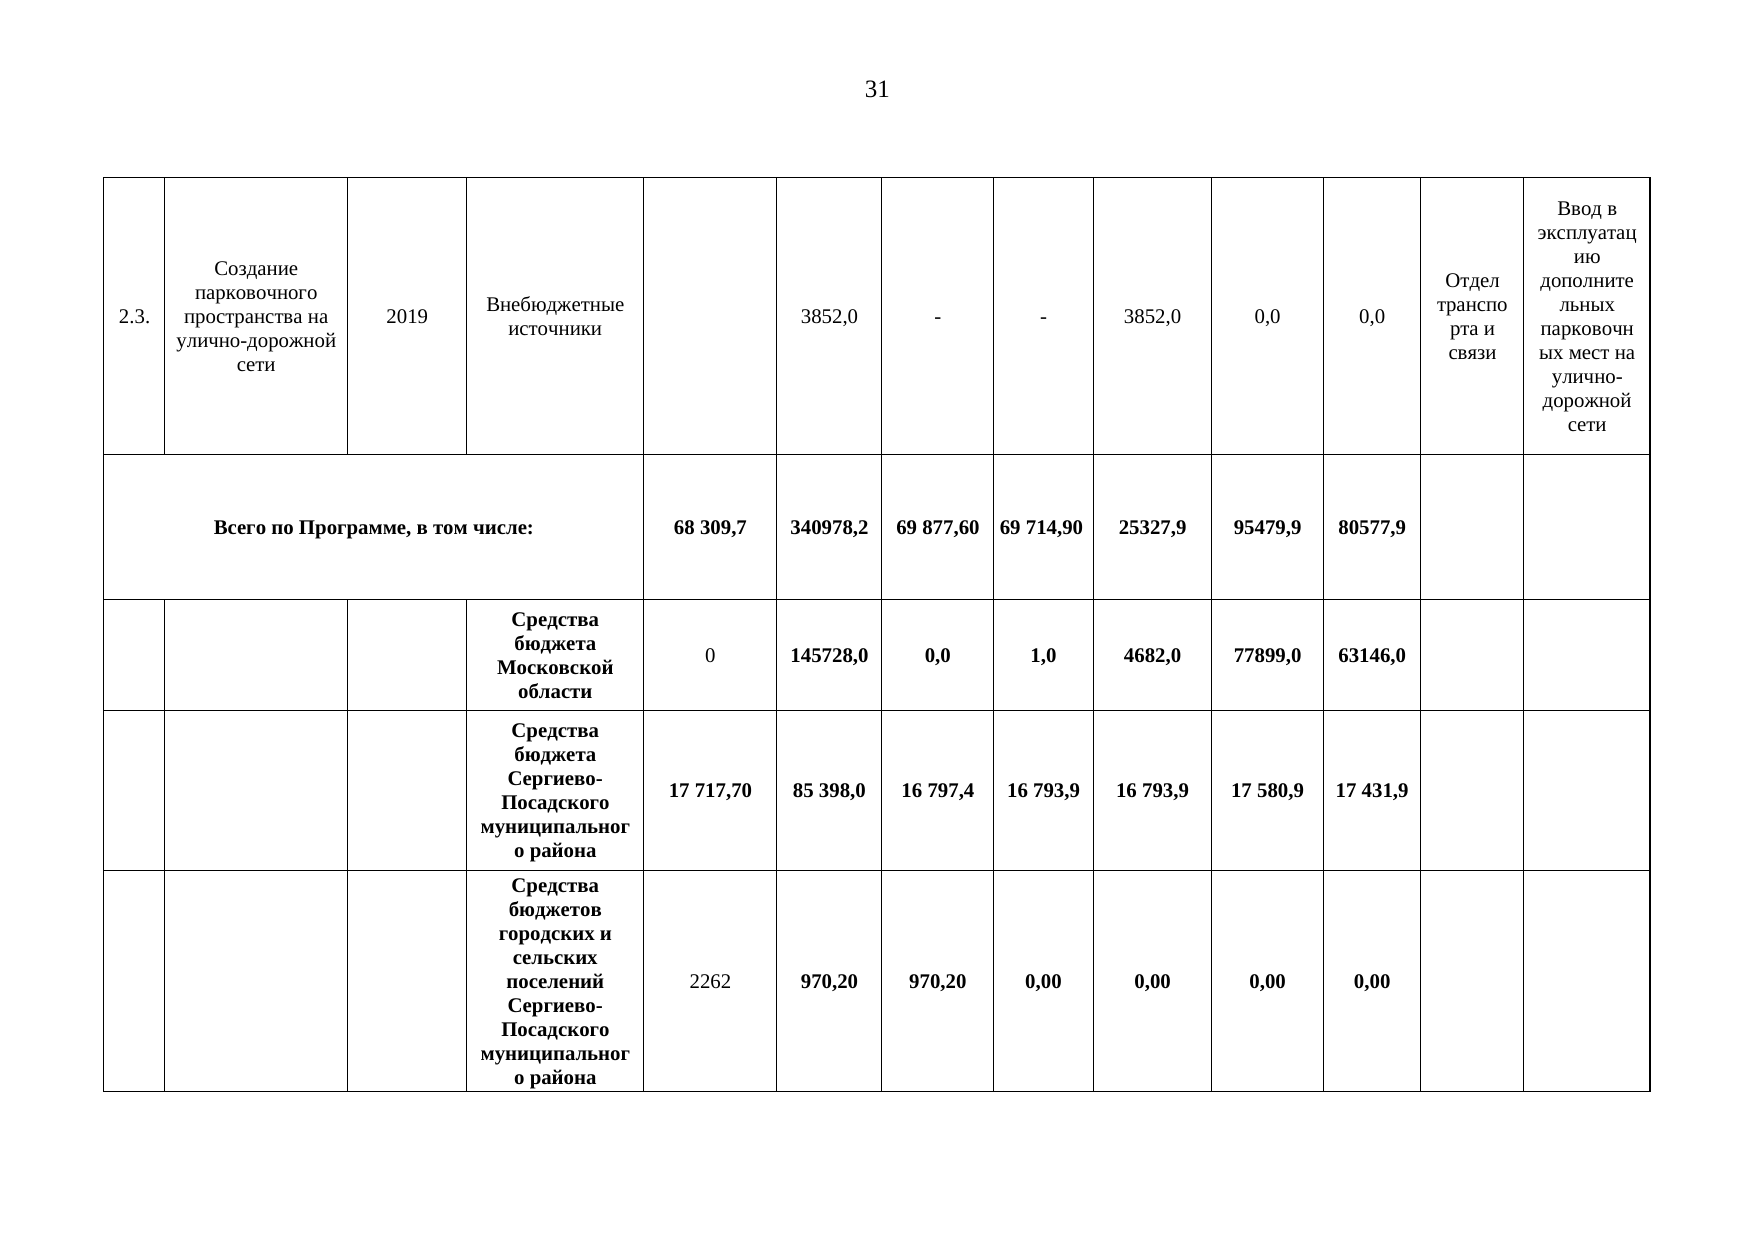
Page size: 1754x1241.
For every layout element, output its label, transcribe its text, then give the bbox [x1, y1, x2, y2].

table_cell [348, 711, 466, 870]
table_cell [165, 711, 347, 870]
table_cell 85 398,0 [777, 711, 881, 870]
table_cell 3852,0 [1094, 178, 1211, 454]
table_cell [348, 871, 466, 1091]
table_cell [467, 178, 643, 454]
table_cell [1524, 600, 1649, 709]
table_cell 4682,0 [1094, 600, 1211, 709]
table_cell [1524, 711, 1649, 870]
table_cell Средства бюджетов городских и сельских поселений Сергиево-Посадского муниципального района [467, 871, 643, 1091]
table_cell 16 797,4 [882, 711, 993, 870]
table_cell 77899,0 [1212, 600, 1323, 709]
table_cell 340978,2 [777, 455, 881, 599]
table_cell 17 717,70 [644, 711, 776, 870]
table_cell 145728,0 [777, 600, 881, 709]
table_cell 0,0 [882, 600, 993, 709]
table_cell 68 309,7 [644, 455, 776, 599]
table_cell [644, 178, 776, 454]
table_cell Средства бюджета Сергиево-Посадского муниципального района [467, 711, 643, 870]
table_cell 0,00 [1094, 871, 1211, 1091]
table_cell [104, 600, 164, 709]
table_cell [104, 711, 164, 870]
table_cell 0,0 [1324, 178, 1420, 454]
table_cell [1421, 871, 1523, 1091]
table_cell 25327,9 [1094, 455, 1211, 599]
table_cell [165, 600, 347, 709]
table_cell 17 431,9 [1324, 711, 1420, 870]
table_cell [104, 871, 164, 1091]
table_cell 17 580,9 [1212, 711, 1323, 870]
table_cell 69 877,60 [882, 455, 993, 599]
table_cell 0,0 [1212, 178, 1323, 454]
table_cell 0,00 [1212, 871, 1323, 1091]
table_cell - [994, 178, 1093, 454]
table_cell [348, 600, 466, 709]
table_cell [1524, 455, 1649, 599]
table_cell 95479,9 [1212, 455, 1323, 599]
table_cell 2019 [348, 178, 466, 454]
table_cell 16 793,9 [994, 711, 1093, 870]
table_cell [1524, 871, 1649, 1091]
table_cell 2262 [644, 871, 776, 1091]
table_cell Средства бюджета Московской области [467, 600, 643, 709]
table_cell 69 714,90 [994, 455, 1093, 599]
table_cell 0 [644, 600, 776, 709]
table_cell [1421, 455, 1523, 599]
table_cell [1421, 711, 1523, 870]
table_cell 970,20 [882, 871, 993, 1091]
table_cell 0,00 [1324, 871, 1420, 1091]
table_cell - [882, 178, 993, 454]
table_cell Создание парковочного пространства на улично-дорожной сети [165, 178, 347, 454]
table_cell Всего по Программе, в том числе: [104, 455, 643, 599]
table_cell 16 793,9 [1094, 711, 1211, 870]
table_cell [1421, 600, 1523, 709]
table_cell 80577,9 [1324, 455, 1420, 599]
table_cell 63146,0 [1324, 600, 1420, 709]
table_cell 3852,0 [777, 178, 881, 454]
table_cell 0,00 [994, 871, 1093, 1091]
table_cell Ввод в эксплуатацию дополнительных парковочных мест на улично-дорожной сети [1524, 178, 1649, 454]
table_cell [1421, 178, 1523, 454]
table_cell [165, 871, 347, 1091]
table_cell 1,0 [994, 600, 1093, 709]
table_cell 970,20 [777, 871, 881, 1091]
table_cell 2.3. [104, 178, 164, 454]
